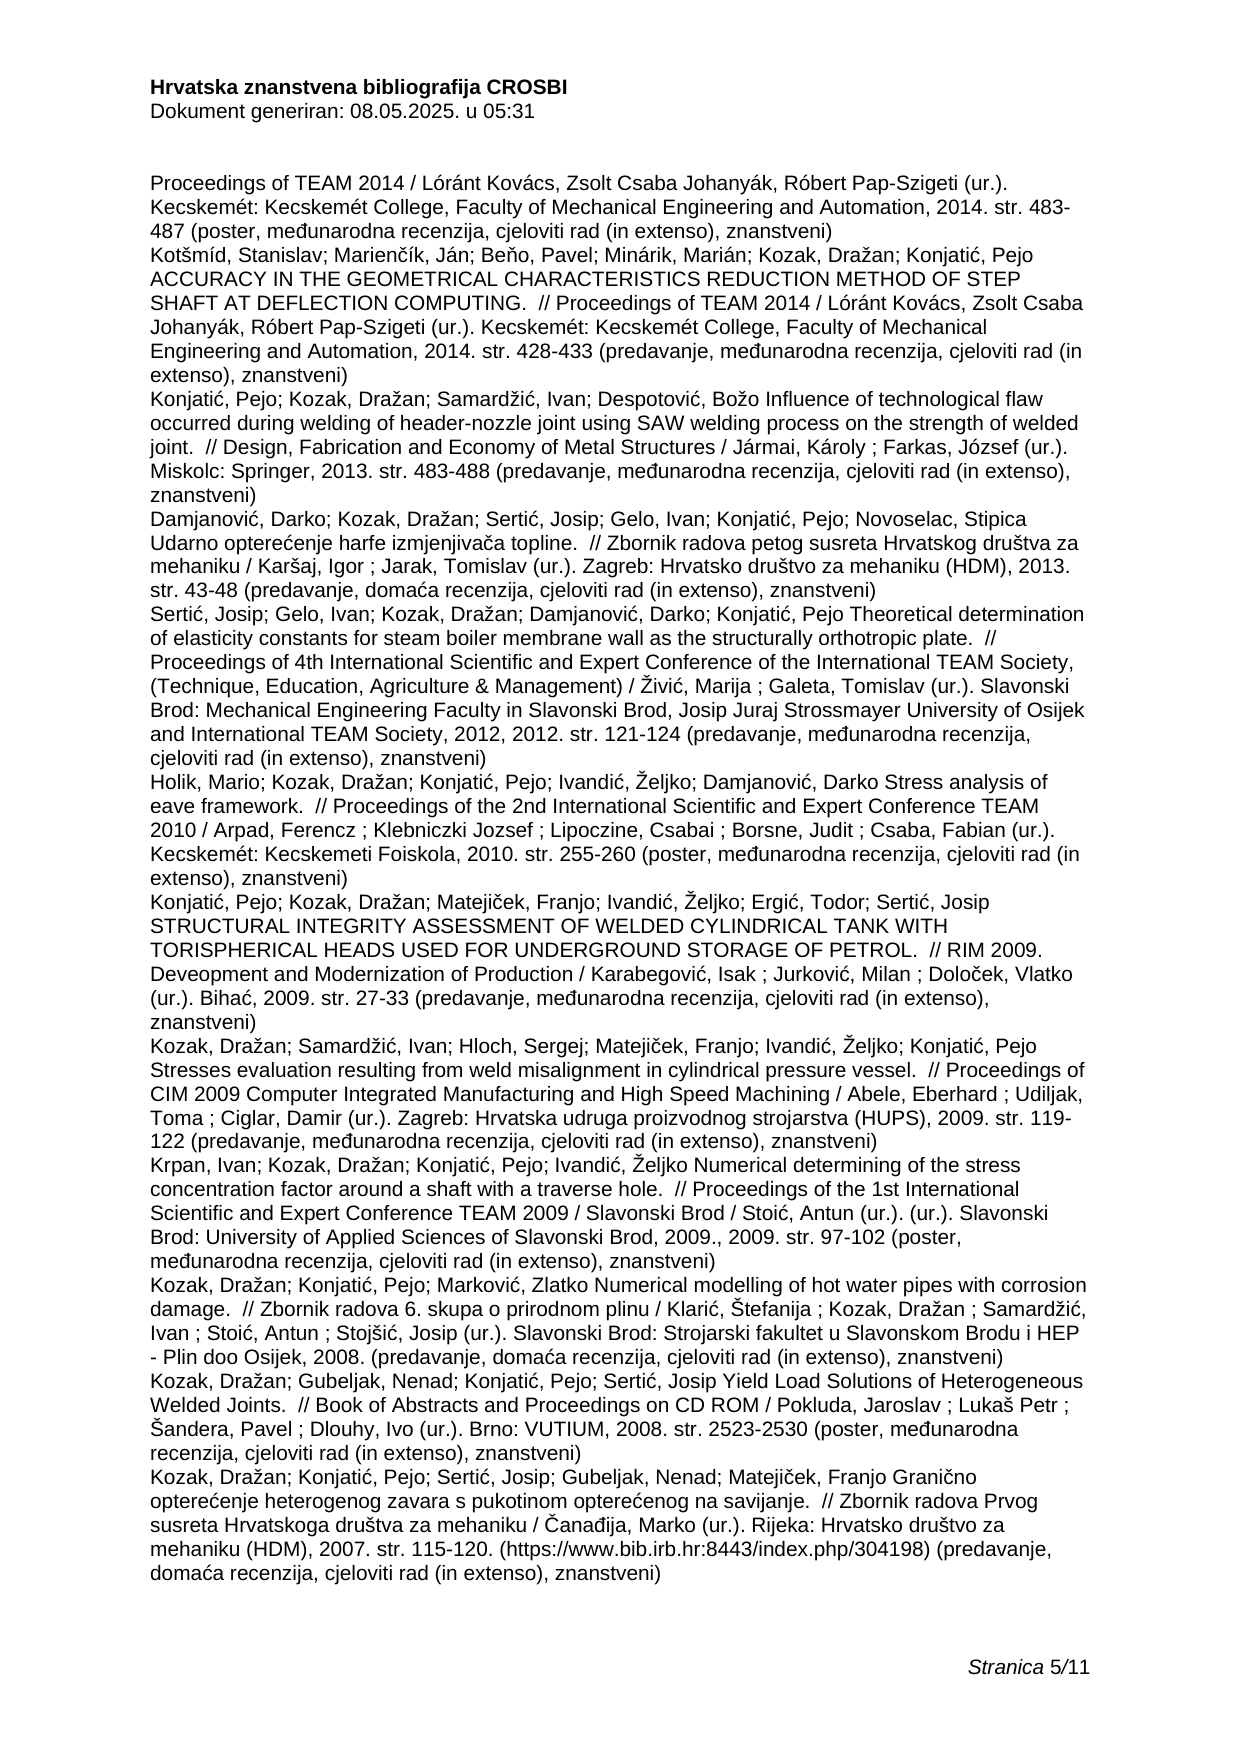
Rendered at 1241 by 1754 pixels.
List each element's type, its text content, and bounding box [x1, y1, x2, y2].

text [150, 171, 1090, 243]
text Kozak, Dražan; Konjatić, Pejo; Marković, Zlatko [150, 1273, 1090, 1369]
text Kozak, Dražan; Konjatić, Pejo; Sertić, Josip; Gubeljak, Nenad; Matejiček, Franjo [150, 1465, 1090, 1584]
text Kozak, Dražan; Gubeljak, Nenad; Konjatić, Pejo; Sertić, Josip [150, 1369, 1090, 1465]
text Kotšmíd, Stanislav; Marienčík, Ján; Beňo, Pavel; Minárik, Marián; Kozak, Dražan; Konjatić, Pejo [150, 243, 1090, 387]
text Holik, Mario; Kozak, Dražan; Konjatić, Pejo; Ivandić, Željko; Damjanović, Darko [150, 770, 1090, 890]
text Konjatić, Pejo; Kozak, Dražan; Matejiček, Franjo; Ivandić, Željko; Ergić, Todor; Sertić, Josip [150, 890, 1090, 1033]
text Konjatić, Pejo; Kozak, Dražan; Samardžić, Ivan; Despotović, Božo [150, 387, 1090, 506]
text Krpan, Ivan; Kozak, Dražan; Konjatić, Pejo; Ivandić, Željko [150, 1153, 1090, 1273]
text Damjanović, Darko; Kozak, Dražan; Sertić, Josip; Gelo, Ivan; Konjatić, Pejo; Novoselac, Stipica [150, 506, 1090, 602]
text Sertić, Josip; Gelo, Ivan; Kozak, Dražan; Damjanović, Darko; Konjatić, Pejo [150, 602, 1090, 770]
text Kozak, Dražan; Samardžić, Ivan; Hloch, Sergej; Matejiček, Franjo; Ivandić, Željko; Konjatić, Pejo [150, 1033, 1090, 1153]
